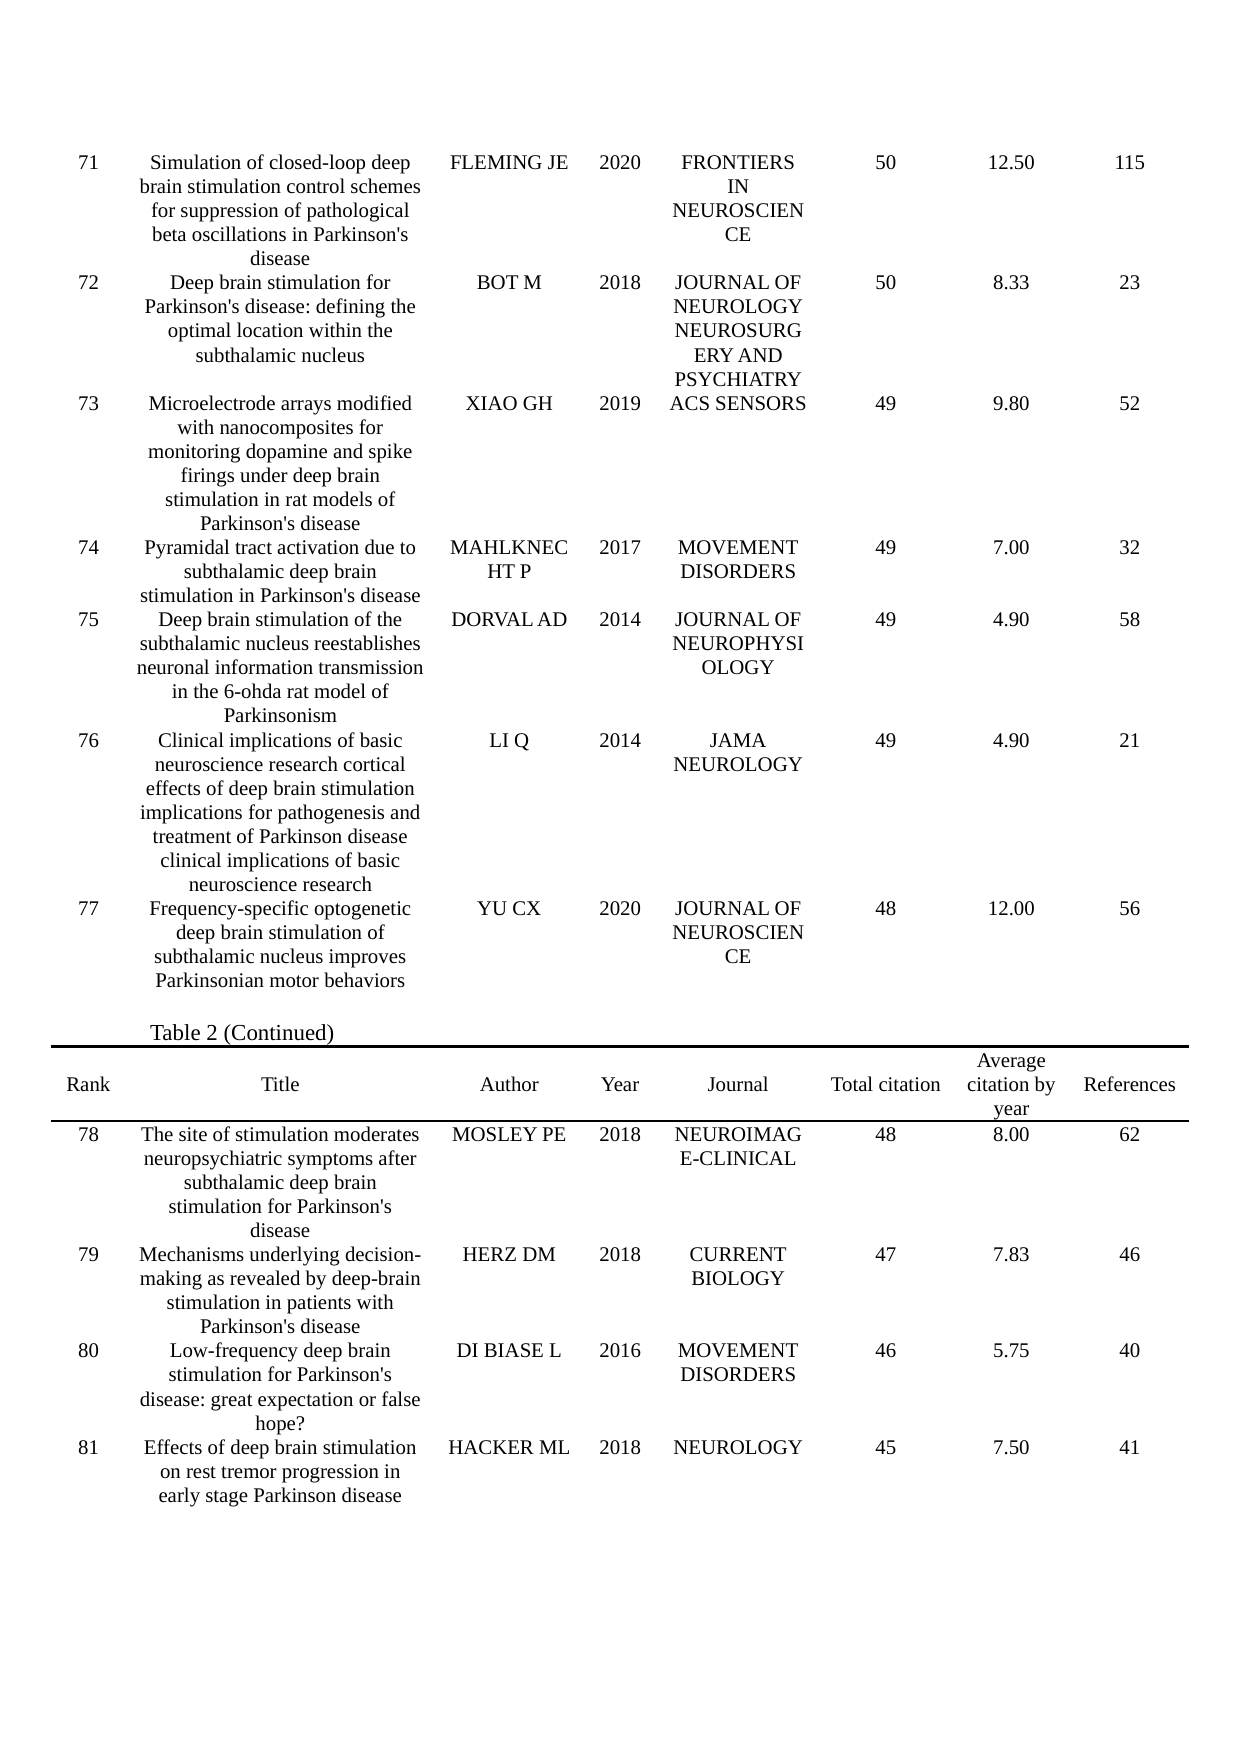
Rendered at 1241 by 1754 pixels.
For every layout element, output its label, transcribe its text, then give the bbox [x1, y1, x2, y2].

table_cell 46 [1070, 1242, 1189, 1338]
table_header Total citation [819, 1048, 952, 1120]
table_cell 2018 [583, 270, 657, 391]
table_cell Pyramidal tract activation due to subthalamic deep brain stimulation in Parkinson's disease [125, 535, 435, 607]
table_cell 7.83 [952, 1242, 1070, 1338]
table_cell MAHLKNECHT P [435, 535, 583, 607]
table_header Title [125, 1048, 435, 1120]
table_cell 4.90 [952, 607, 1070, 727]
table_cell DORVAL AD [435, 607, 583, 727]
table_cell 77 [51, 896, 125, 992]
table_cell Frequency-specific optogenetic deep brain stimulation of subthalamic nucleus improves Parkinsonian motor behaviors [125, 896, 435, 992]
table_cell 81 [51, 1435, 125, 1507]
table_cell FRONTIERS IN NEUROSCIENCE [657, 150, 819, 270]
table_cell 49 [819, 728, 952, 896]
table_cell 4.90 [952, 728, 1070, 896]
table_cell 12.00 [952, 896, 1070, 992]
table_cell 62 [1070, 1122, 1189, 1242]
table_cell 58 [1070, 607, 1189, 727]
table_header Author [435, 1048, 583, 1120]
table_cell Low-frequency deep brain stimulation for Parkinson's disease: great expectation or false hope? [125, 1338, 435, 1434]
table_cell HACKER ML [435, 1435, 583, 1507]
table_cell 41 [1070, 1435, 1189, 1507]
table_cell 46 [819, 1338, 952, 1434]
table_cell JOURNAL OF NEUROSCIENCE [657, 896, 819, 992]
table_cell MOVEMENT DISORDERS [657, 1338, 819, 1434]
table_cell 2016 [583, 1338, 657, 1434]
table_cell 9.80 [952, 391, 1070, 535]
table_header Rank [51, 1048, 125, 1120]
text Table 2 (Continued) [150, 1018, 1090, 1045]
table_cell 2020 [583, 150, 657, 270]
table_cell 2018 [583, 1122, 657, 1242]
table_cell NEUROIMAGE-CLINICAL [657, 1122, 819, 1242]
table_cell FLEMING JE [435, 150, 583, 270]
table_cell 79 [51, 1242, 125, 1338]
table_header Average citation by year [952, 1048, 1070, 1120]
table_cell 45 [819, 1435, 952, 1507]
table_cell 7.50 [952, 1435, 1070, 1507]
table_cell 49 [819, 535, 952, 607]
table_cell 2017 [583, 535, 657, 607]
table_cell 50 [819, 270, 952, 391]
table_cell Deep brain stimulation of the subthalamic nucleus reestablishes neuronal information transmission in the 6-ohda rat model of Parkinsonism [125, 607, 435, 727]
table_cell 48 [819, 896, 952, 992]
table_cell 75 [51, 607, 125, 727]
table_cell 115 [1070, 150, 1189, 270]
table_cell 74 [51, 535, 125, 607]
table_cell Microelectrode arrays modified with nanocomposites for monitoring dopamine and spike firings under deep brain stimulation in rat models of Parkinson's disease [125, 391, 435, 535]
table_cell XIAO GH [435, 391, 583, 535]
table_cell 2020 [583, 896, 657, 992]
table_cell 56 [1070, 896, 1189, 992]
table_cell 40 [1070, 1338, 1189, 1434]
table_cell YU CX [435, 896, 583, 992]
table_cell 71 [51, 150, 125, 270]
table_cell 8.00 [952, 1122, 1070, 1242]
table_cell HERZ DM [435, 1242, 583, 1338]
table_cell 2014 [583, 728, 657, 896]
table_cell JOURNAL OF NEUROPHYSIOLOGY [657, 607, 819, 727]
table_header Journal [657, 1048, 819, 1120]
table_cell JAMA NEUROLOGY [657, 728, 819, 896]
table_cell Simulation of closed-loop deep brain stimulation control schemes for suppression of pathological beta oscillations in Parkinson's disease [125, 150, 435, 270]
table_cell 78 [51, 1122, 125, 1242]
table_cell CURRENT BIOLOGY [657, 1242, 819, 1338]
table_cell DI BIASE L [435, 1338, 583, 1434]
table_cell 50 [819, 150, 952, 270]
table_cell 73 [51, 391, 125, 535]
table_cell 72 [51, 270, 125, 391]
table_cell LI Q [435, 728, 583, 896]
table_cell 52 [1070, 391, 1189, 535]
table_cell Mechanisms underlying decision-making as revealed by deep-brain stimulation in patients with Parkinson's disease [125, 1242, 435, 1338]
table_cell The site of stimulation moderates neuropsychiatric symptoms after subthalamic deep brain stimulation for Parkinson's disease [125, 1122, 435, 1242]
table_cell Effects of deep brain stimulation on rest tremor progression in early stage Parkinson disease [125, 1435, 435, 1507]
table_cell 2014 [583, 607, 657, 727]
table_cell 2019 [583, 391, 657, 535]
table_cell 2018 [583, 1242, 657, 1338]
table_cell 49 [819, 607, 952, 727]
table_cell 23 [1070, 270, 1189, 391]
table_cell 7.00 [952, 535, 1070, 607]
table_cell 48 [819, 1122, 952, 1242]
table_cell 47 [819, 1242, 952, 1338]
table_cell Deep brain stimulation for Parkinson's disease: defining the optimal location within the subthalamic nucleus [125, 270, 435, 391]
table_cell 49 [819, 391, 952, 535]
table_cell 12.50 [952, 150, 1070, 270]
table_header References [1070, 1048, 1189, 1120]
table_cell NEUROLOGY [657, 1435, 819, 1507]
table_cell MOVEMENT DISORDERS [657, 535, 819, 607]
table_cell 8.33 [952, 270, 1070, 391]
table_cell ACS SENSORS [657, 391, 819, 535]
table_cell 21 [1070, 728, 1189, 896]
table_cell BOT M [435, 270, 583, 391]
table_cell 80 [51, 1338, 125, 1434]
table_cell 76 [51, 728, 125, 896]
table_cell 5.75 [952, 1338, 1070, 1434]
table_cell 32 [1070, 535, 1189, 607]
table_cell MOSLEY PE [435, 1122, 583, 1242]
table_header Year [583, 1048, 657, 1120]
table_cell 2018 [583, 1435, 657, 1507]
table_cell JOURNAL OF NEUROLOGY NEUROSURGERY AND PSYCHIATRY [657, 270, 819, 391]
table_cell Clinical implications of basic neuroscience research cortical effects of deep brain stimulation implications for pathogenesis and treatment of Parkinson disease clinical implications of basic neuroscience research [125, 728, 435, 896]
